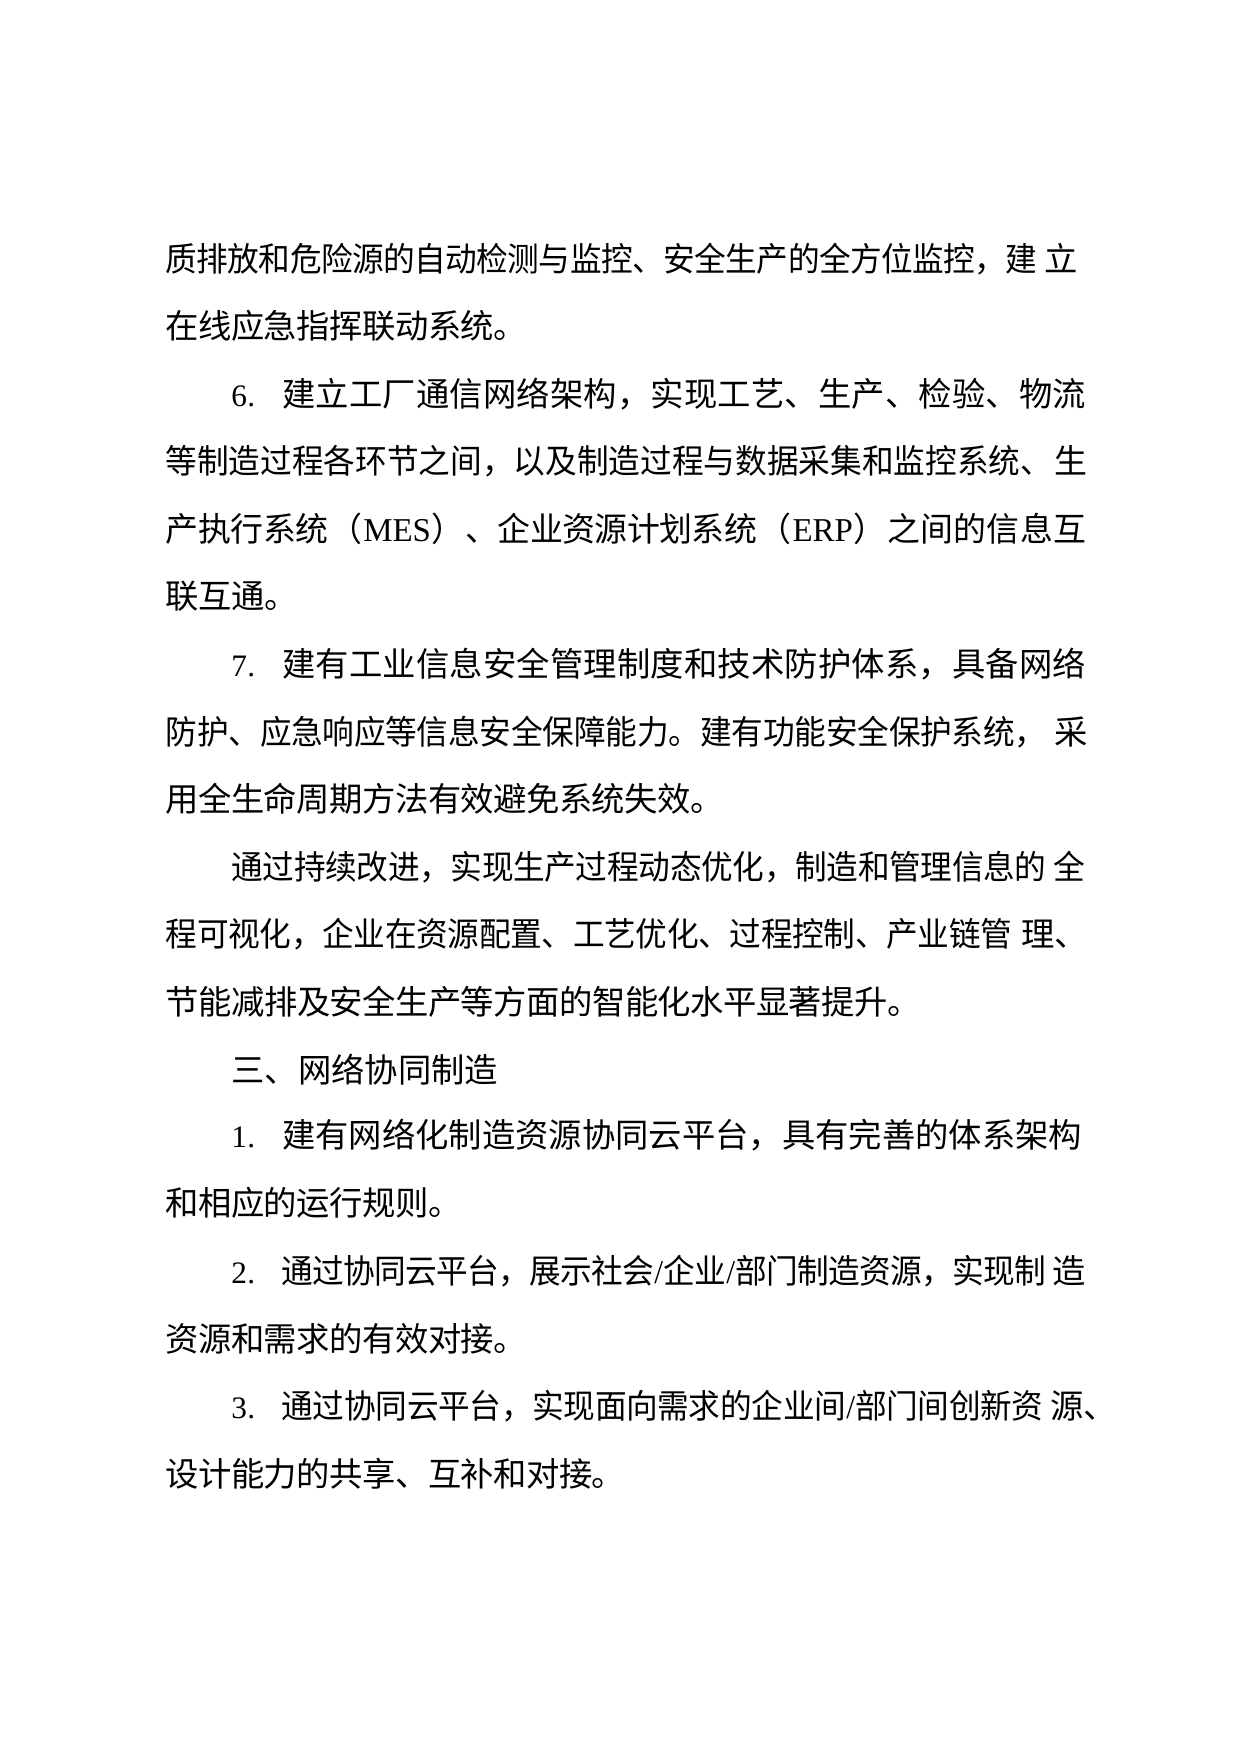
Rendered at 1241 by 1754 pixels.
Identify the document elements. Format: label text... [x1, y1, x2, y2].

text 质排放和危险源的自动检测与监控、安全生产的全方位监控，建 立在线应急指挥联动系统。 [165, 232, 1087, 348]
list 通过协同云平台，展示社会/企业/部门制造资源，实现制 造资源和需求的有效对接。 [165, 1245, 1087, 1361]
text 三、网络协同制造 [231, 1043, 1117, 1092]
text 通过持续改进，实现生产过程动态优化，制造和管理信息的 全程可视化，企业在资源配置、工艺优化、过程控制、产业链管 理、节能减排及安全生产等方面的智能化水平显著提升。 [166, 841, 1087, 1024]
list 建有网络化制造资源协同云平台，具有完善的体系架构和相应的运行规则。 [165, 1109, 1087, 1225]
list 建立工厂通信网络架构，实现工艺、生产、检验、物流等制造过程各环节之间，以及制造过程与数据采集和监控系统、生产执行系统（MES）、企业资源计划系统（ERP）之间的信息互联互通。 [165, 368, 1087, 618]
list 建有工业信息安全管理制度和技术防护体系，具备网络防护、应急响应等信息安全保障能力。建有功能安全保护系统， 采用全生命周期方法有效避免系统失效。 [165, 638, 1087, 821]
list 通过协同云平台，实现面向需求的企业间/部门间创新资 源、设计能力的共享、互补和对接。 [165, 1380, 1087, 1496]
